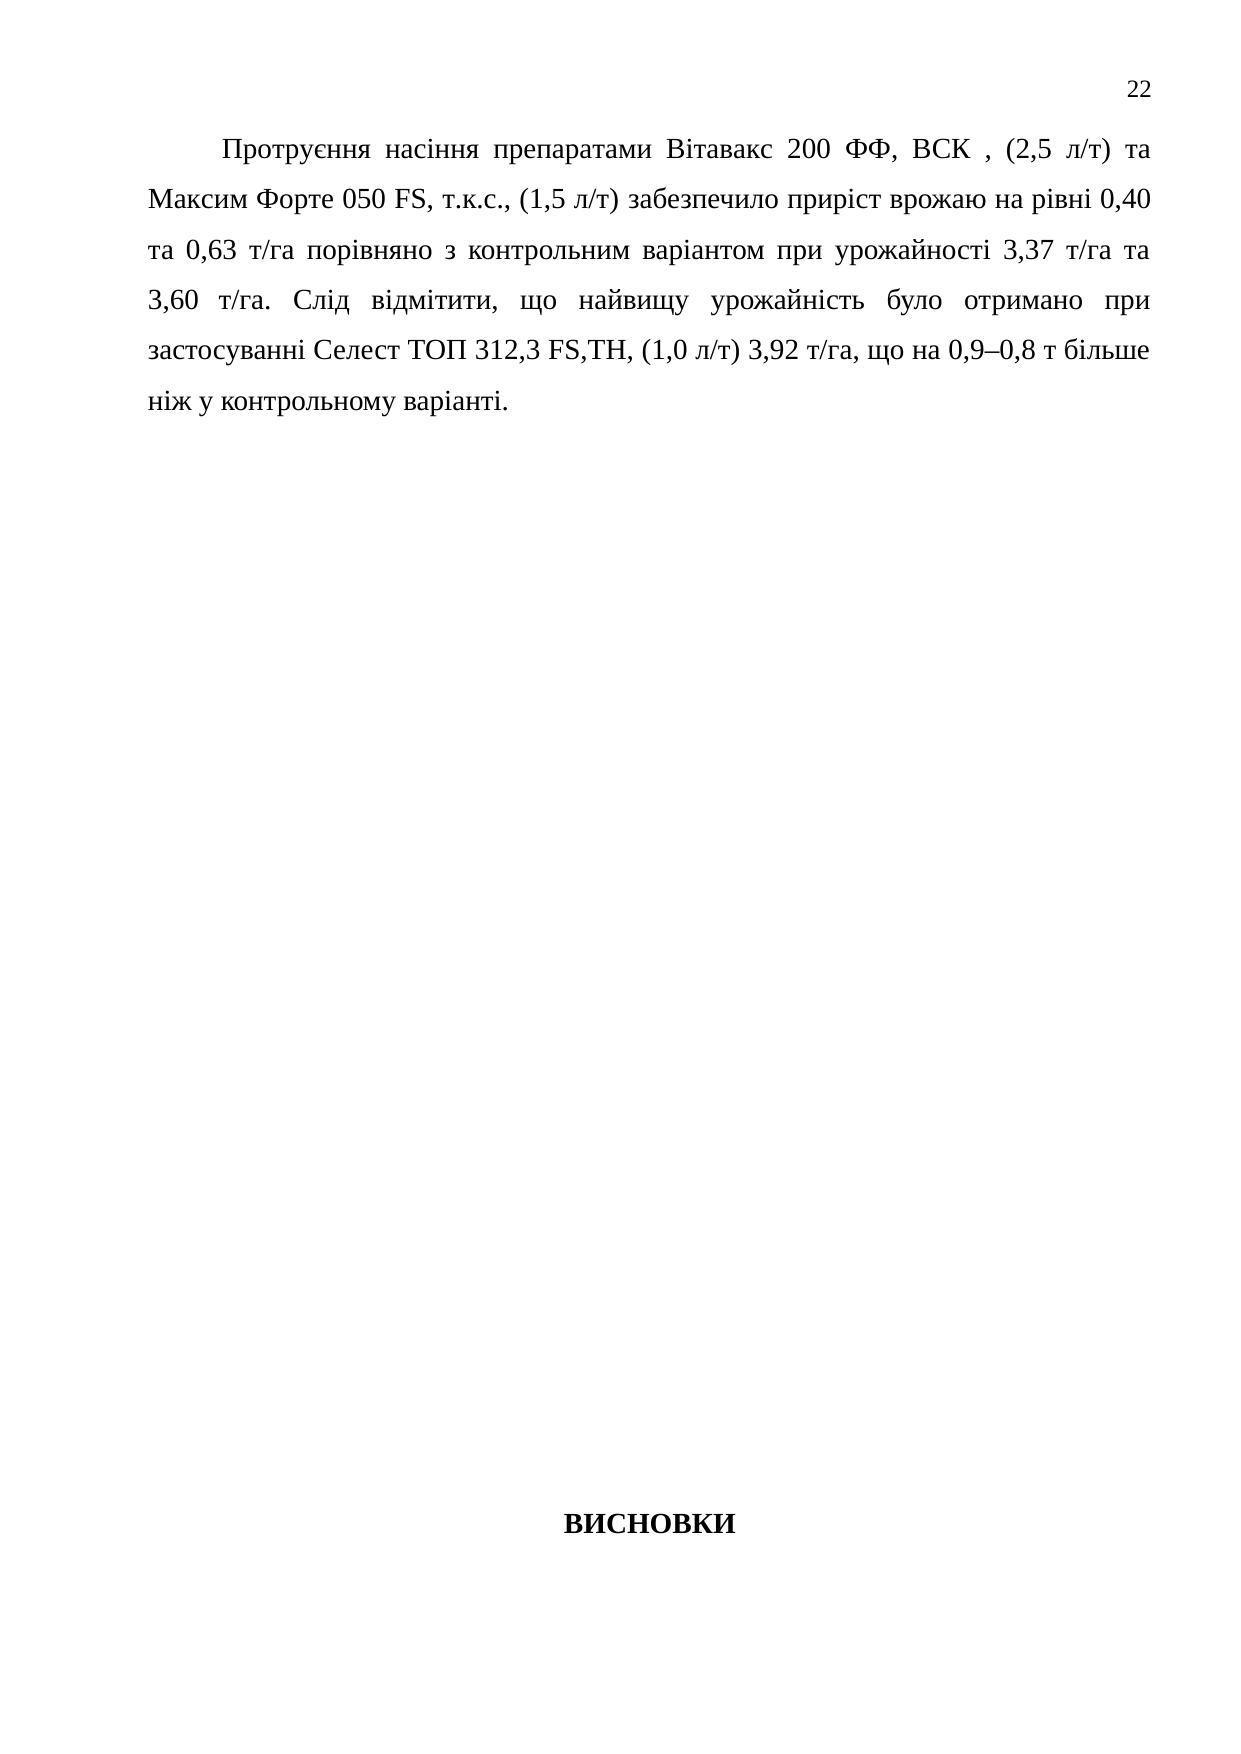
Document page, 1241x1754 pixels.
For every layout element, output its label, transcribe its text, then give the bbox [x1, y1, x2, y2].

text ВИСНОВКИ [148, 1506, 1152, 1540]
text Протруєння насіння препаратами Вітавакс 200 ФФ, ВСК , (2,5 л/т) та Максим Форте 050 FS, т.к.с., (1,5 л/т) забезпечило приріст врожаю на рівні 0,40 та 0,63 т/га порівняно з контрольним варіантом при урожайності 3,37 т/га та 3,60 т/га. Слід відмітити, що найвищу урожайність було отримано при застосуванні Селест ТОП 312,3 FS,TH, (1,0 л/т) 3,92 т/га, що на 0,9–0,8 т більше ніж у контрольному варіанті. [148, 131, 1152, 416]
